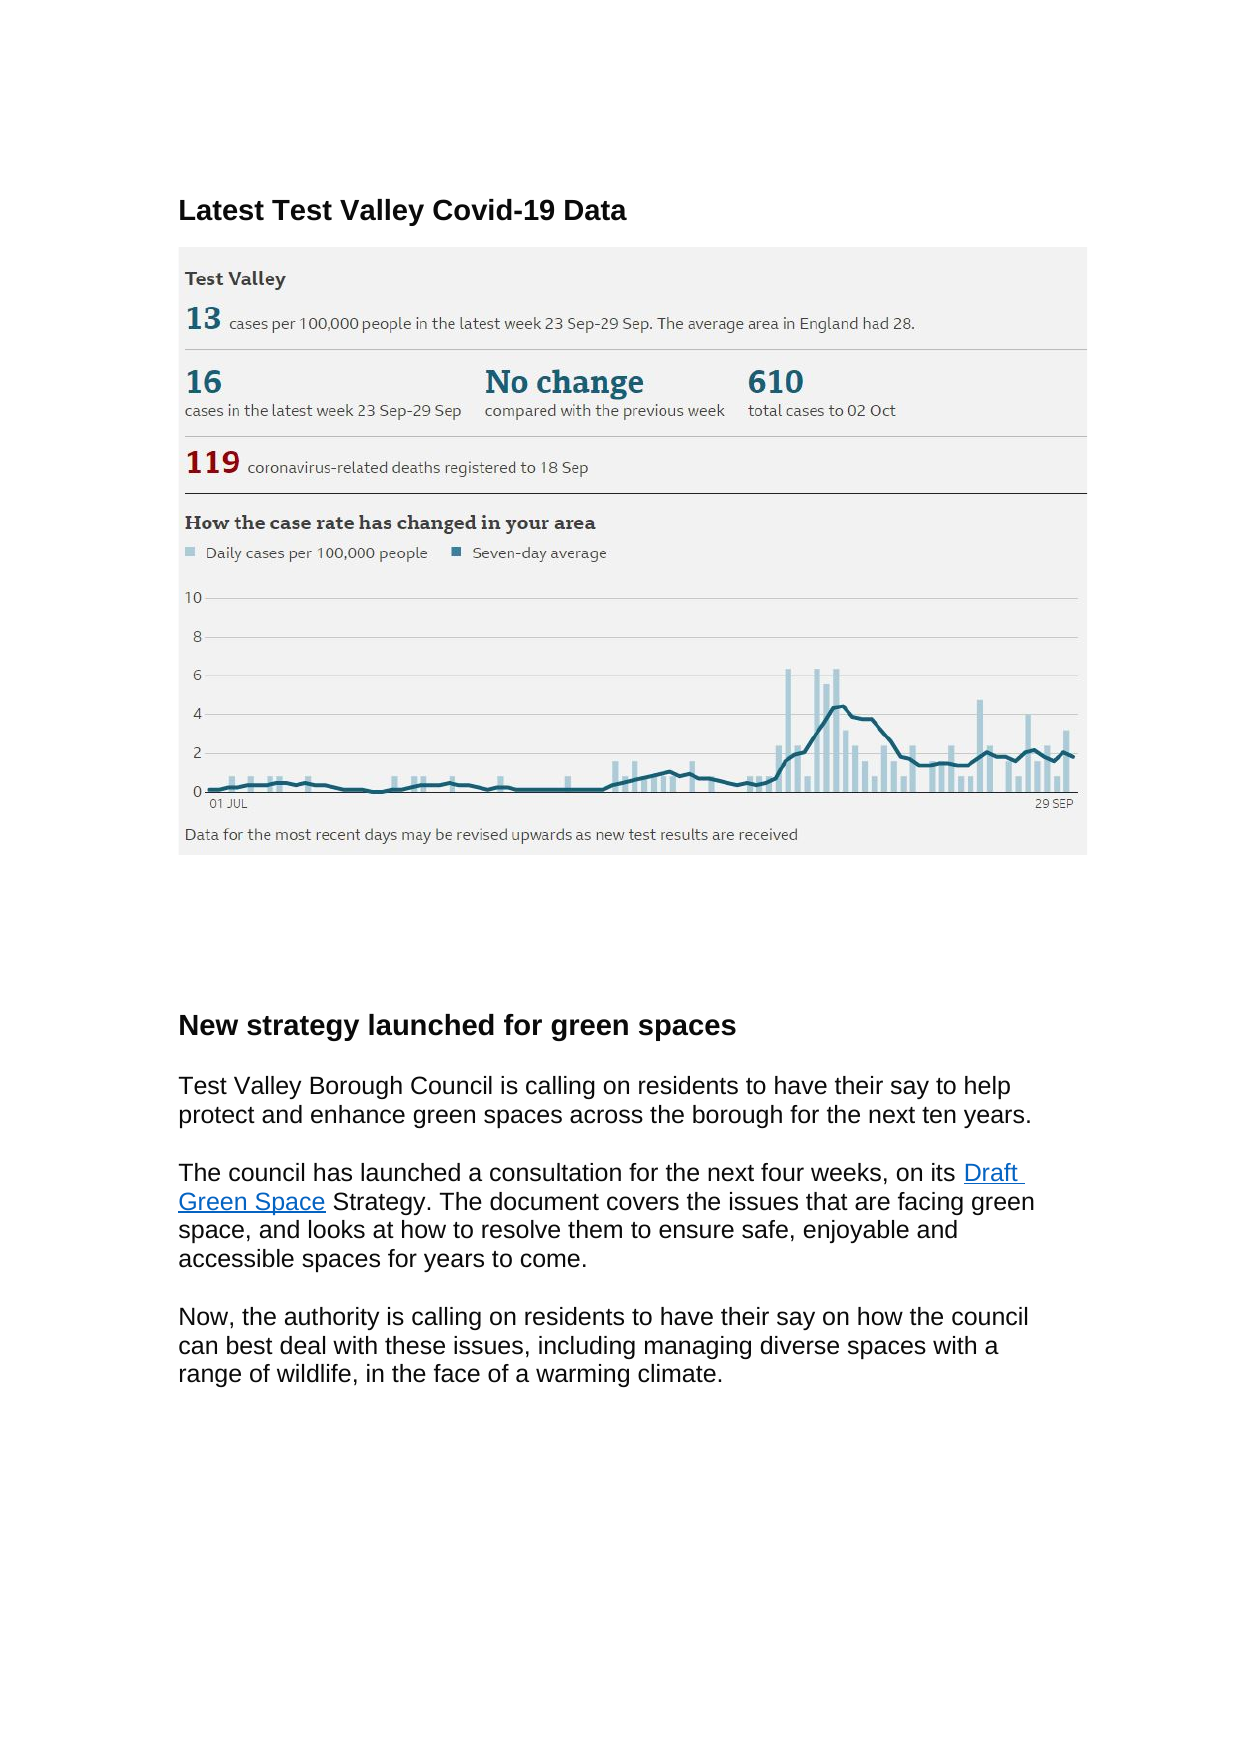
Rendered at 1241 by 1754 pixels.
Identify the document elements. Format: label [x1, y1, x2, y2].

table_header [150, 150, 1090, 1369]
picture [177, 247, 1087, 854]
